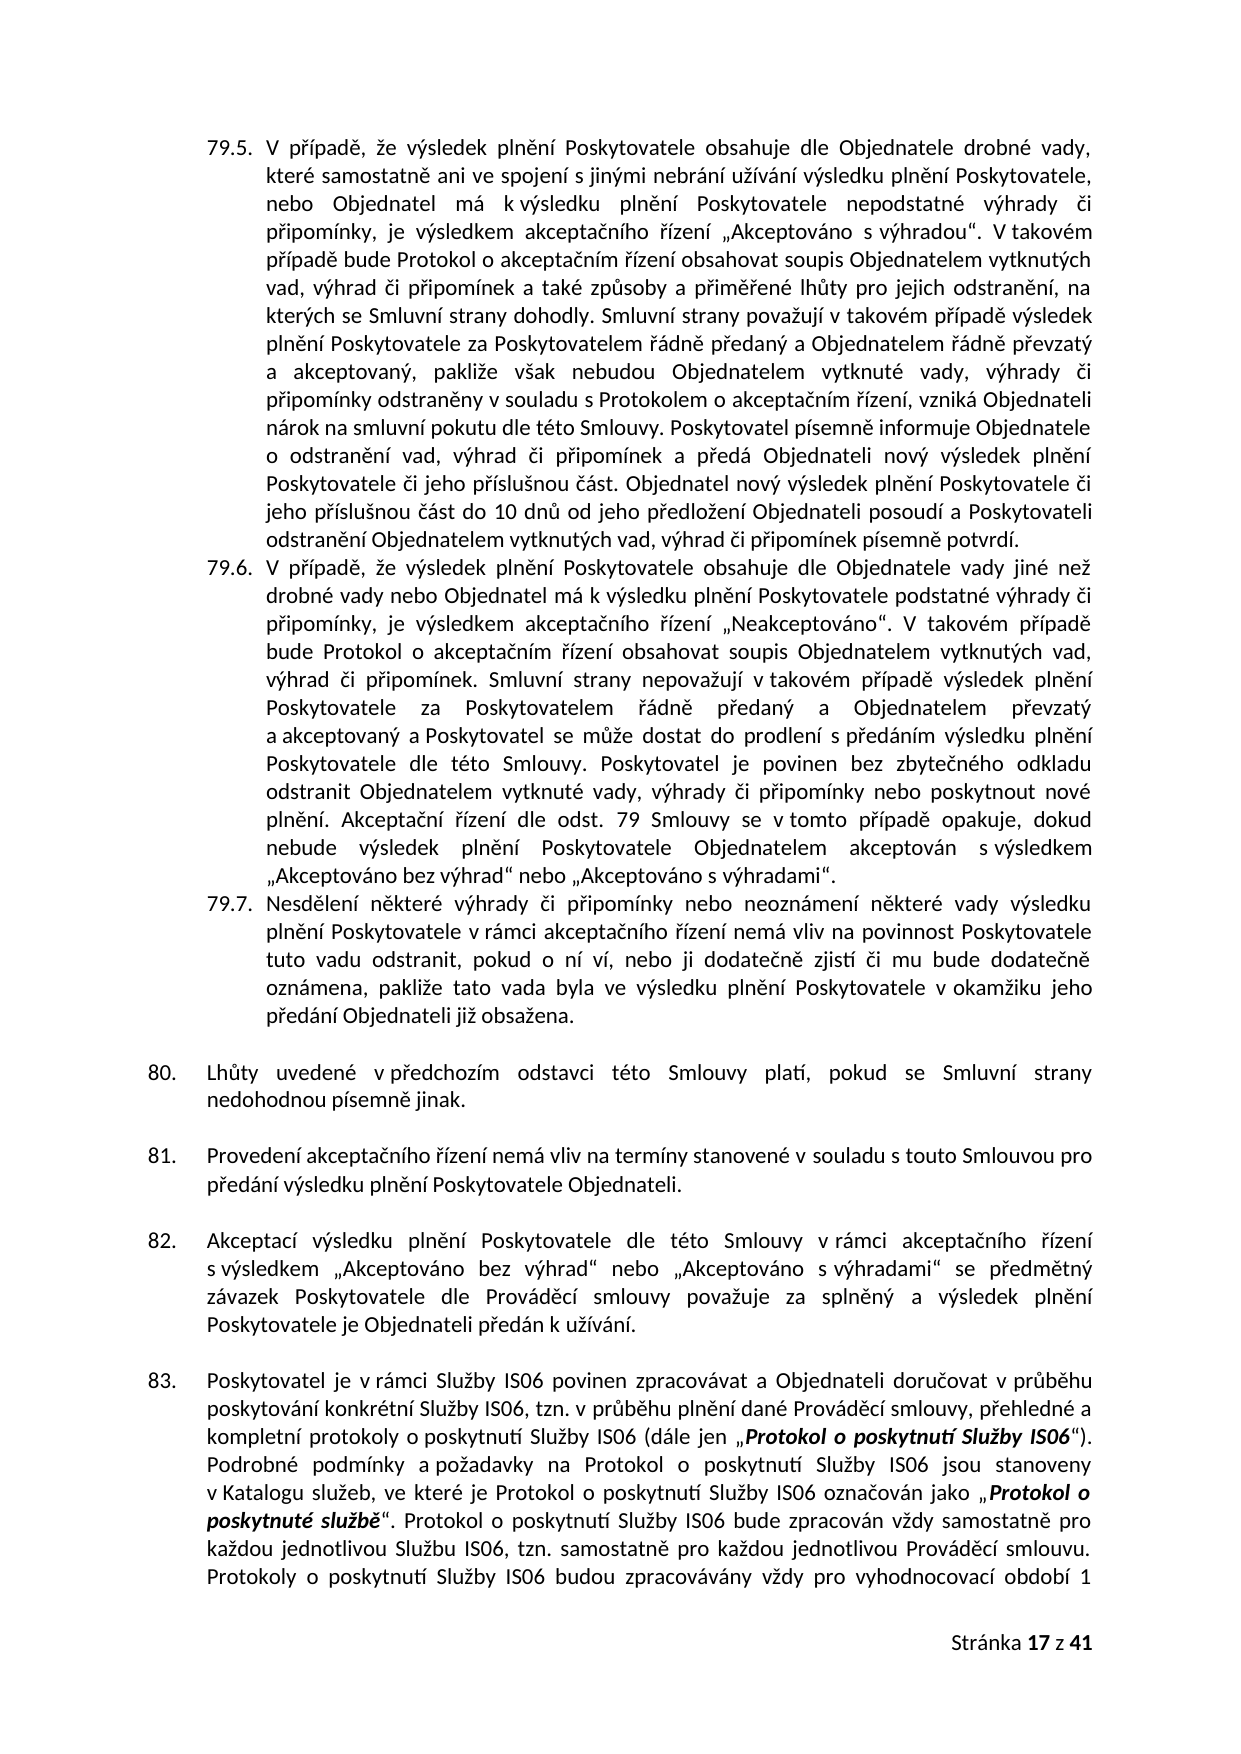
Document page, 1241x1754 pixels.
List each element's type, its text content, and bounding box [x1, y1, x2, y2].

text Akceptací výsledku plnění Poskytovatele dle této Smlouvy v rámci akceptačního řízení s výsledkem „Akceptováno bez výhrad“ nebo „Akceptováno s výhradami“ se předmětný závazek Poskytovatele dle Prováděcí smlouvy považuje za splněný a výsledek plnění Poskytovatele je Objednateli předán k užívání. [148, 1226, 1093, 1338]
list V případě, že výsledek plnění Poskytovatele obsahuje dle Objednatele drobné vady, které samostatně ani ve spojení s jinými nebrání užívání výsledku plnění Poskytovatele, nebo Objednatel má k výsledku plnění Poskytovatele nepodstatné výhrady či připomínky, je výsledkem akceptačního řízení „Akceptováno s výhradou“. V takovém případě bude Protokol o akceptačním řízení obsahovat soupis Objednatelem vytknutých vad, výhrad či připomínek a také způsoby a přiměřené lhůty pro jejich odstranění, na kterých se Smluvní strany dohodly. Smluvní strany považují v takovém případě výsledek plnění Poskytovatele za Poskytovatelem řádně předaný a Objednatelem řádně převzatý a akceptovaný, pakliže však nebudou Objednatelem vytknuté vady, výhrady či připomínky odstraněny v souladu s Protokolem o akceptačním řízení, vzniká Objednateli nárok na smluvní pokutu dle této Smlouvy. Poskytovatel písemně informuje Objednatele o odstranění vad, výhrad či připomínek a předá Objednateli nový výsledek plnění Poskytovatele či jeho příslušnou část. Objednatel nový výsledek plnění Poskytovatele či jeho příslušnou část do 10 dnů od jeho předložení Objednateli posoudí a Poskytovateli odstranění Objednatelem vytknutých vad, výhrad či připomínek písemně potvrdí. [207, 133, 1093, 553]
list V případě, že výsledek plnění Poskytovatele obsahuje dle Objednatele vady jiné než drobné vady nebo Objednatel má k výsledku plnění Poskytovatele podstatné výhrady či připomínky, je výsledkem akceptačního řízení „Neakceptováno“. V takovém případě bude Protokol o akceptačním řízení obsahovat soupis Objednatelem vytknutých vad, výhrad či připomínek. Smluvní strany nepovažují v takovém případě výsledek plnění Poskytovatele za Poskytovatelem řádně předaný a Objednatelem převzatý a akceptovaný a Poskytovatel se může dostat do prodlení s předáním výsledku plnění Poskytovatele dle této Smlouvy. Poskytovatel je povinen bez zbytečného odkladu odstranit Objednatelem vytknuté vady, výhrady či připomínky nebo poskytnout nové plnění. Akceptační řízení dle odst. 79 Smlouvy se v tomto případě opakuje, dokud nebude výsledek plnění Poskytovatele Objednatelem akceptován s výsledkem „Akceptováno bez výhrad“ nebo „Akceptováno s výhradami“. [207, 553, 1093, 889]
list Nesdělení některé výhrady či připomínky nebo neoznámení některé vady výsledku plnění Poskytovatele v rámci akceptačního řízení nemá vliv na povinnost Poskytovatele tuto vadu odstranit, pokud o ní ví, nebo ji dodatečně zjistí či mu bude dodatečně oznámena, pakliže tato vada byla ve výsledku plnění Poskytovatele v okamžiku jeho předání Objednateli již obsažena. [207, 889, 1093, 1029]
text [148, 1366, 1093, 1590]
text Provedení akceptačního řízení nemá vliv na termíny stanovené v souladu s touto Smlouvou pro předání výsledku plnění Poskytovatele Objednateli. [148, 1142, 1093, 1198]
text Lhůty uvedené v předchozím odstavci této Smlouvy platí, pokud se Smluvní strany nedohodnou písemně jinak. [148, 1058, 1093, 1114]
